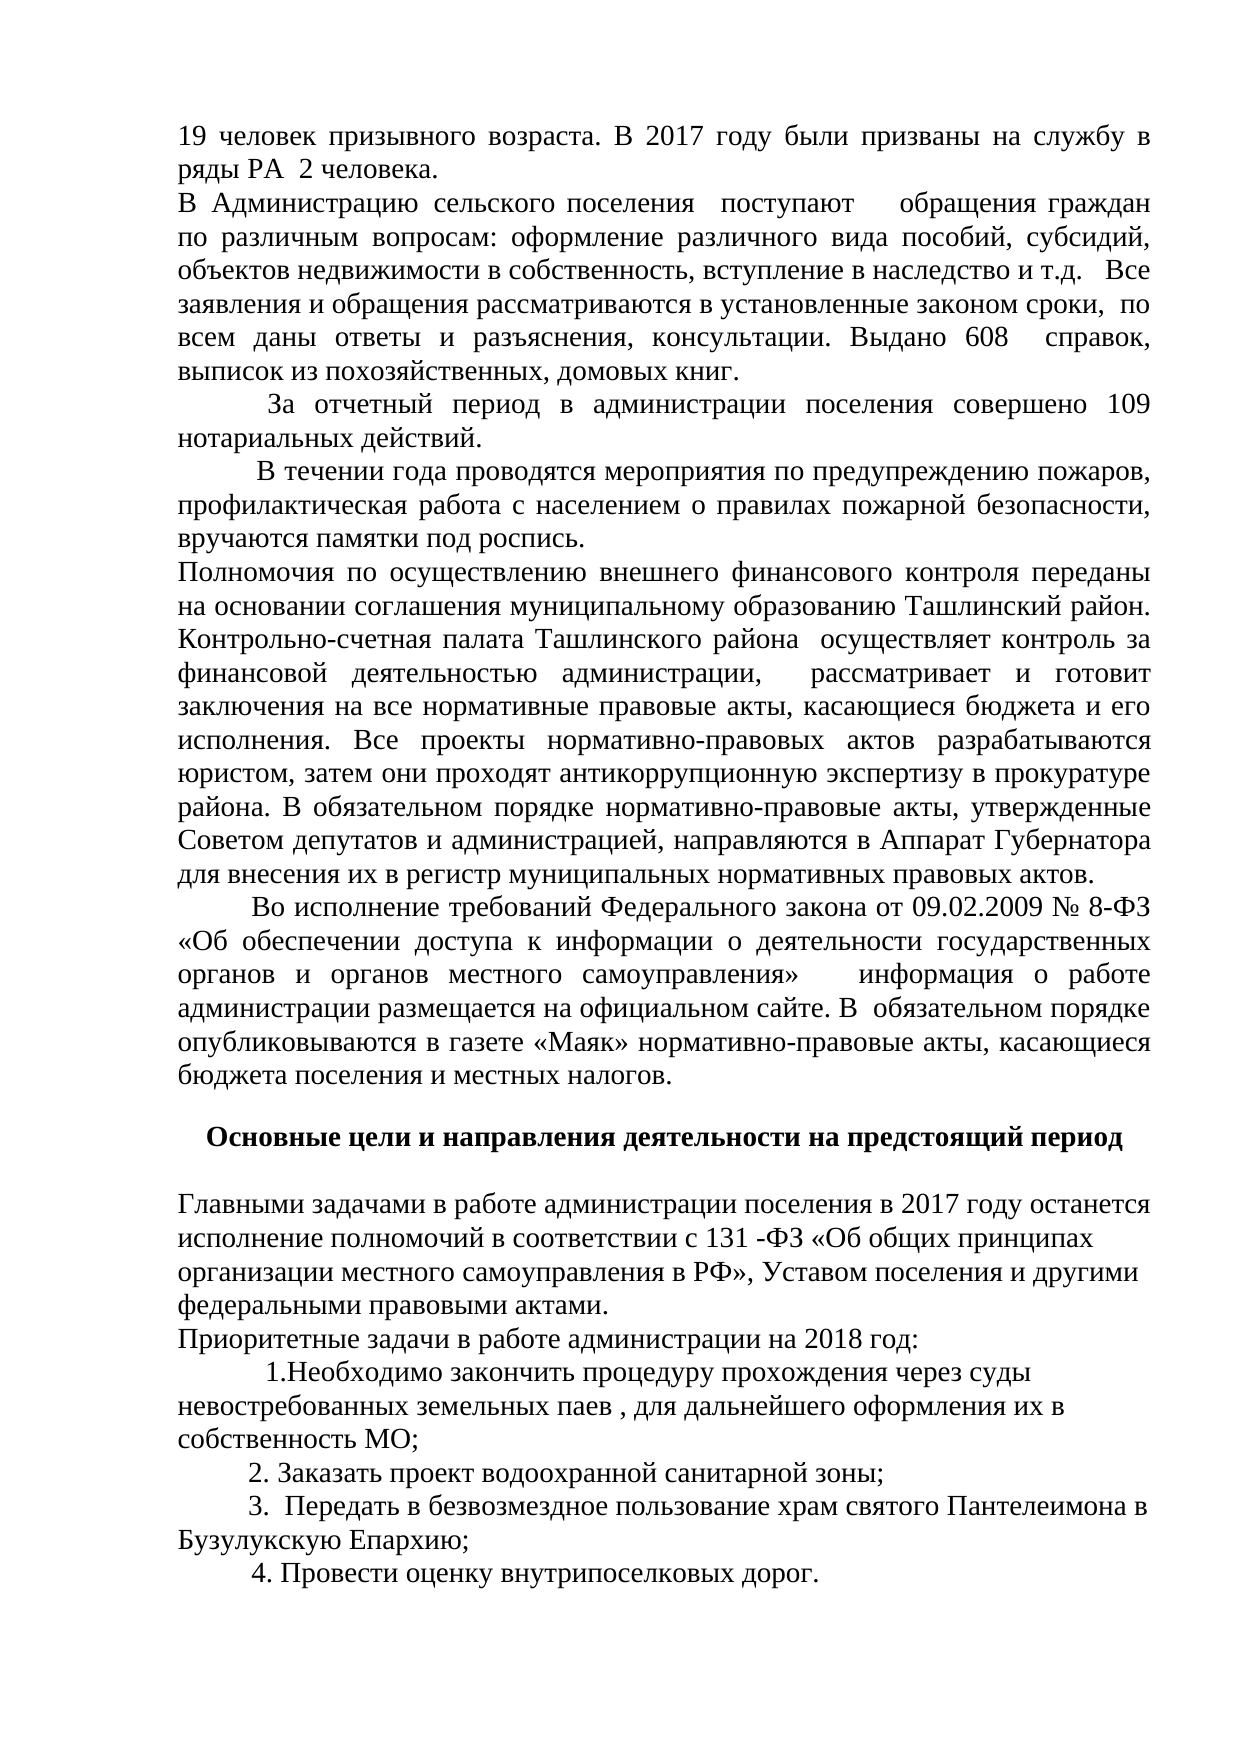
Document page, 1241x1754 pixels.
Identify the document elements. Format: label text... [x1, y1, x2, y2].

text Приоритетные задачи в работе администрации на 2018 год: [177, 1321, 1152, 1354]
text 3. Передать в безвозмездное пользование храм святого Пантелеимона в Бузулукскую Епархию; [177, 1488, 1152, 1556]
text 1.Необходимо закончить процедуру прохождения через суды невостребованных земельных паев , для дальнейшего оформления их в собственность МО; [177, 1354, 1152, 1455]
text Главными задачами в работе администрации поселения в 2017 году останется исполнение полномочий в соответствии с 131 -ФЗ «Об общих принципах организации местного самоуправления в РФ», Уставом поселения и другими федеральными правовыми актами. [177, 1187, 1152, 1321]
text Основные цели и направления деятельности на предстоящий период [177, 1119, 1152, 1153]
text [177, 118, 1152, 185]
text Во исполнение требований Федерального закона от 09.02.2009 № 8-ФЗ «Об обеспечении доступа к информации о деятельности государственных органов и органов местного самоуправления» информация о работе администрации размещается на официальном сайте. В обязательном порядке опубликовываются в газете «Маяк» нормативно-правовые акты, касающиеся бюджета поселения и местных налогов. [177, 889, 1152, 1091]
text В Администрацию сельского поселения поступают обращения граждан по различным вопросам: оформление различного вида пособий, субсидий, объектов недвижимости в собственность, вступление в наследство и т.д. Все заявления и обращения рассматриваются в установленные законом сроки, по всем даны ответы и разъяснения, консультации. Выдано 608 справок, выписок из похозяйственных, домовых книг. [177, 185, 1152, 386]
text 2. Заказать проект водоохранной санитарной зоны; [177, 1455, 1152, 1488]
text 4. Провести оценку внутрипоселковых дорог. [177, 1556, 1152, 1589]
text Полномочия по осуществлению внешнего финансового контроля переданы на основании соглашения муниципальному образованию Ташлинский район. Контрольно-счетная палата Ташлинского района осуществляет контроль за финансовой деятельностью администрации, рассматривает и готовит заключения на все нормативные правовые акты, касающиеся бюджета и его исполнения. Все проекты нормативно-правовых актов разрабатываются юристом, затем они проходят антикоррупционную экспертизу в прокуратуре района. В обязательном порядке нормативно-правовые акты, утвержденные Советом депутатов и администрацией, направляются в Аппарат Губернатора для внесения их в регистр муниципальных нормативных правовых актов. [177, 554, 1152, 889]
text За отчетный период в администрации поселения совершено 109 нотариальных действий. [177, 386, 1152, 453]
text В течении года проводятся мероприятия по предупреждению пожаров, профилактическая работа с населением о правилах пожарной безопасности, вручаются памятки под роспись. [177, 453, 1152, 554]
